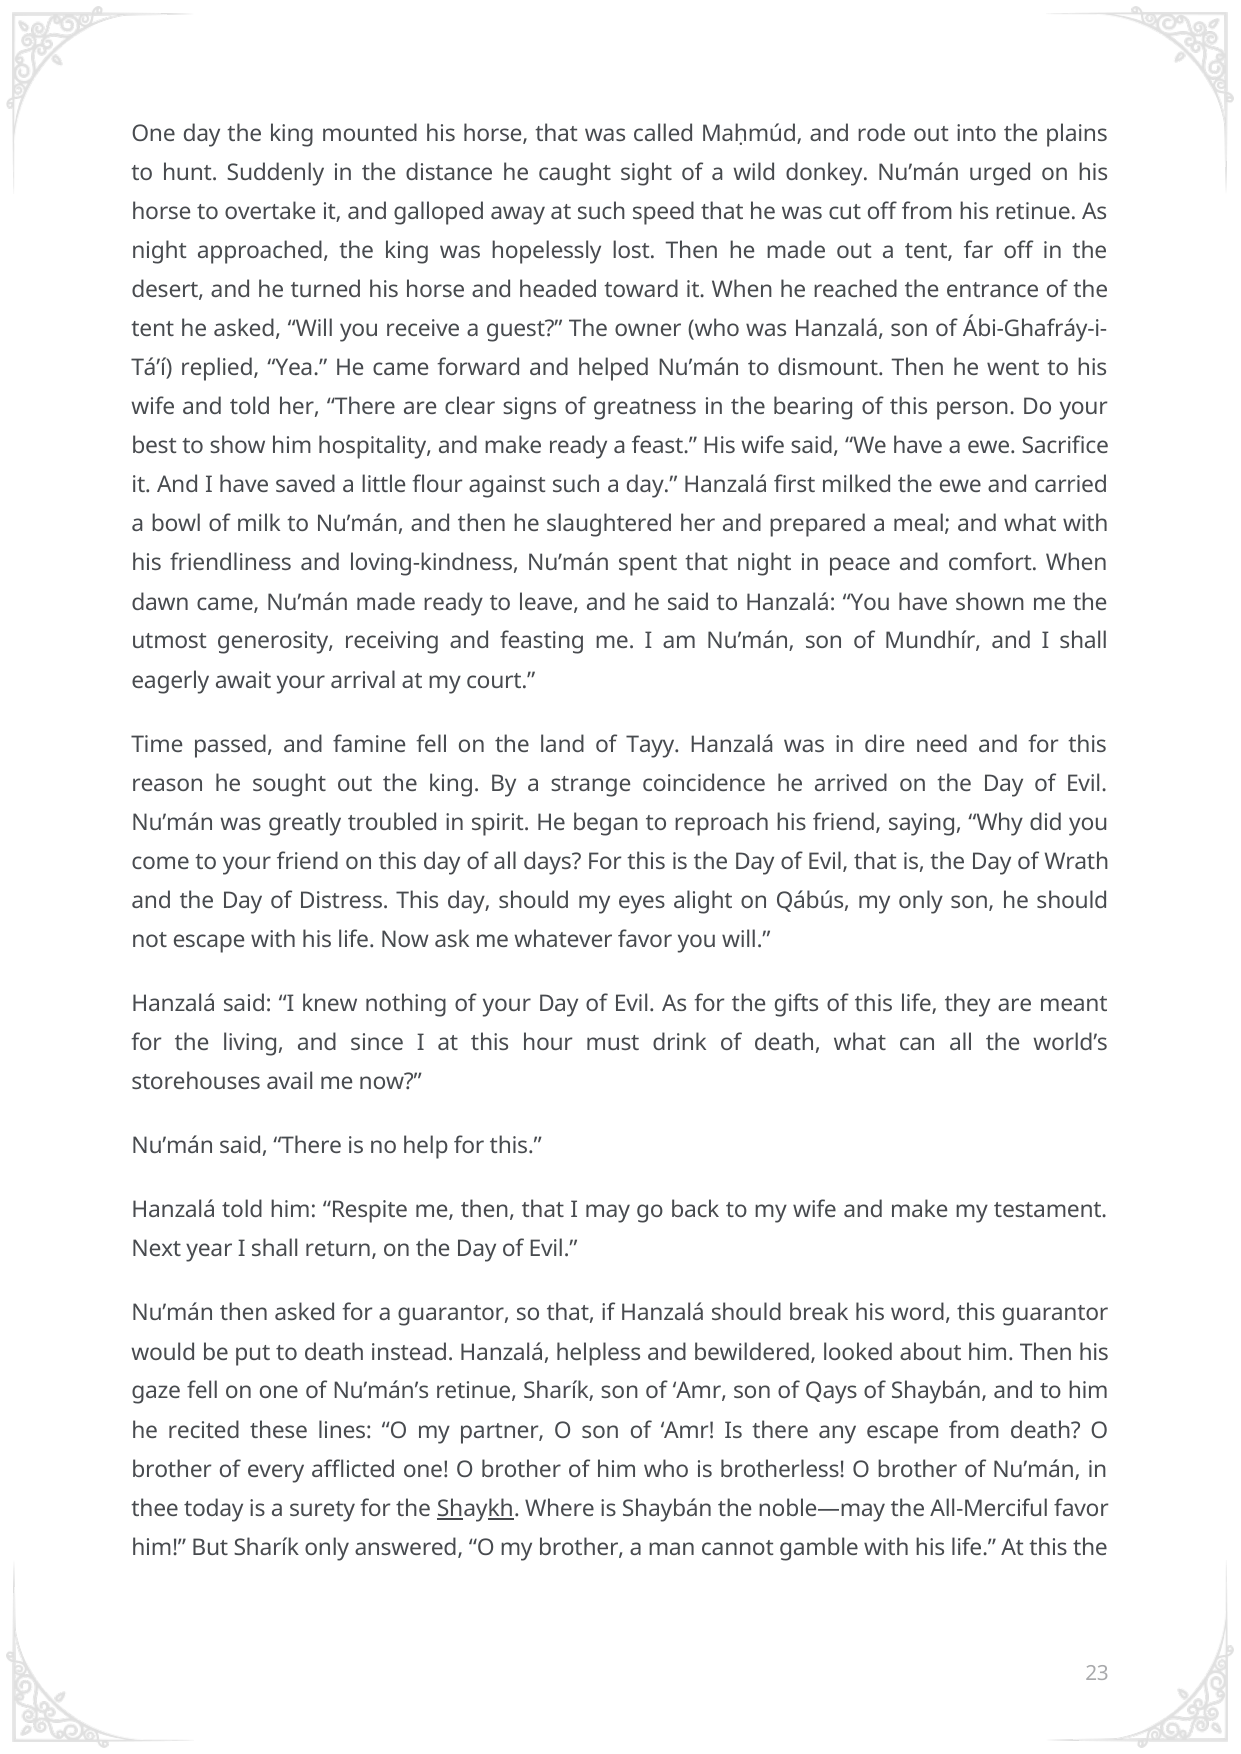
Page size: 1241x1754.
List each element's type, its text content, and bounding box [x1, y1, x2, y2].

text Hanzalá told him: “Respite me, then, that I may go back to my wife and make my testament. Next year I shall return, on the Day of Evil.” [131, 1193, 1109, 1263]
text One day the king mounted his horse, that was called Maḥmúd, and rode out into the plains to hunt. Suddenly in the distance he caught sight of a wild donkey. Nu’mán urged on his horse to overtake it, and galloped away at such speed that he was cut off from his retinue. As night approached, the king was hopelessly lost. Then he made out a tent, far off in the desert, and he turned his horse and headed toward it. When he reached the entrance of the tent he asked, “Will you receive a guest?” The owner (who was Hanzalá, son of Ábi-Ghafráy-i-Tá’í) replied, “Yea.” He came forward and helped Nu’mán to dismount. Then he went to his wife and told her, “There are clear signs of greatness in the bearing of this person. Do your best to show him hospitality, and make ready a feast.” His wife said, “We have a ewe. Sacrifice it. And I have saved a little flour against such a day.” Hanzalá first milked the ewe and carried a bowl of milk to Nu’mán, and then he slaughtered her and prepared a meal; and what with his friendliness and loving-kindness, Nu’mán spent that night in peace and comfort. When dawn came, Nu’mán made ready to leave, and he said to Hanzalá: “You have shown me the utmost generosity, receiving and feasting me. I am Nu’mán, son of Mundhír, and I shall eagerly await your arrival at my court.” [131, 117, 1109, 695]
picture [1046, 1560, 1234, 1748]
picture [6, 6, 194, 194]
text Hanzalá said: “I knew nothing of your Day of Evil. As for the gifts of this life, they are meant for the living, and since I at this hour must drink of death, what can all the world’s storehouses avail me now?” [131, 987, 1109, 1096]
picture [6, 1560, 194, 1748]
text Time passed, and famine fell on the land of Tayy. Hanzalá was in dire need and for this reason he sought out the king. By a strange coincidence he arrived on the Day of Evil. Nu’mán was greatly troubled in spirit. He began to reproach his friend, saying, “Why did you come to your friend on this day of all days? For this is the Day of Evil, that is, the Day of Wrath and the Day of Distress. This day, should my eyes alight on Qábús, my only son, he should not escape with his life. Now ask me whatever favor you will.” [131, 728, 1109, 954]
picture [1046, 6, 1234, 194]
text Nu’mán said, “There is no help for this.” [131, 1129, 1109, 1160]
